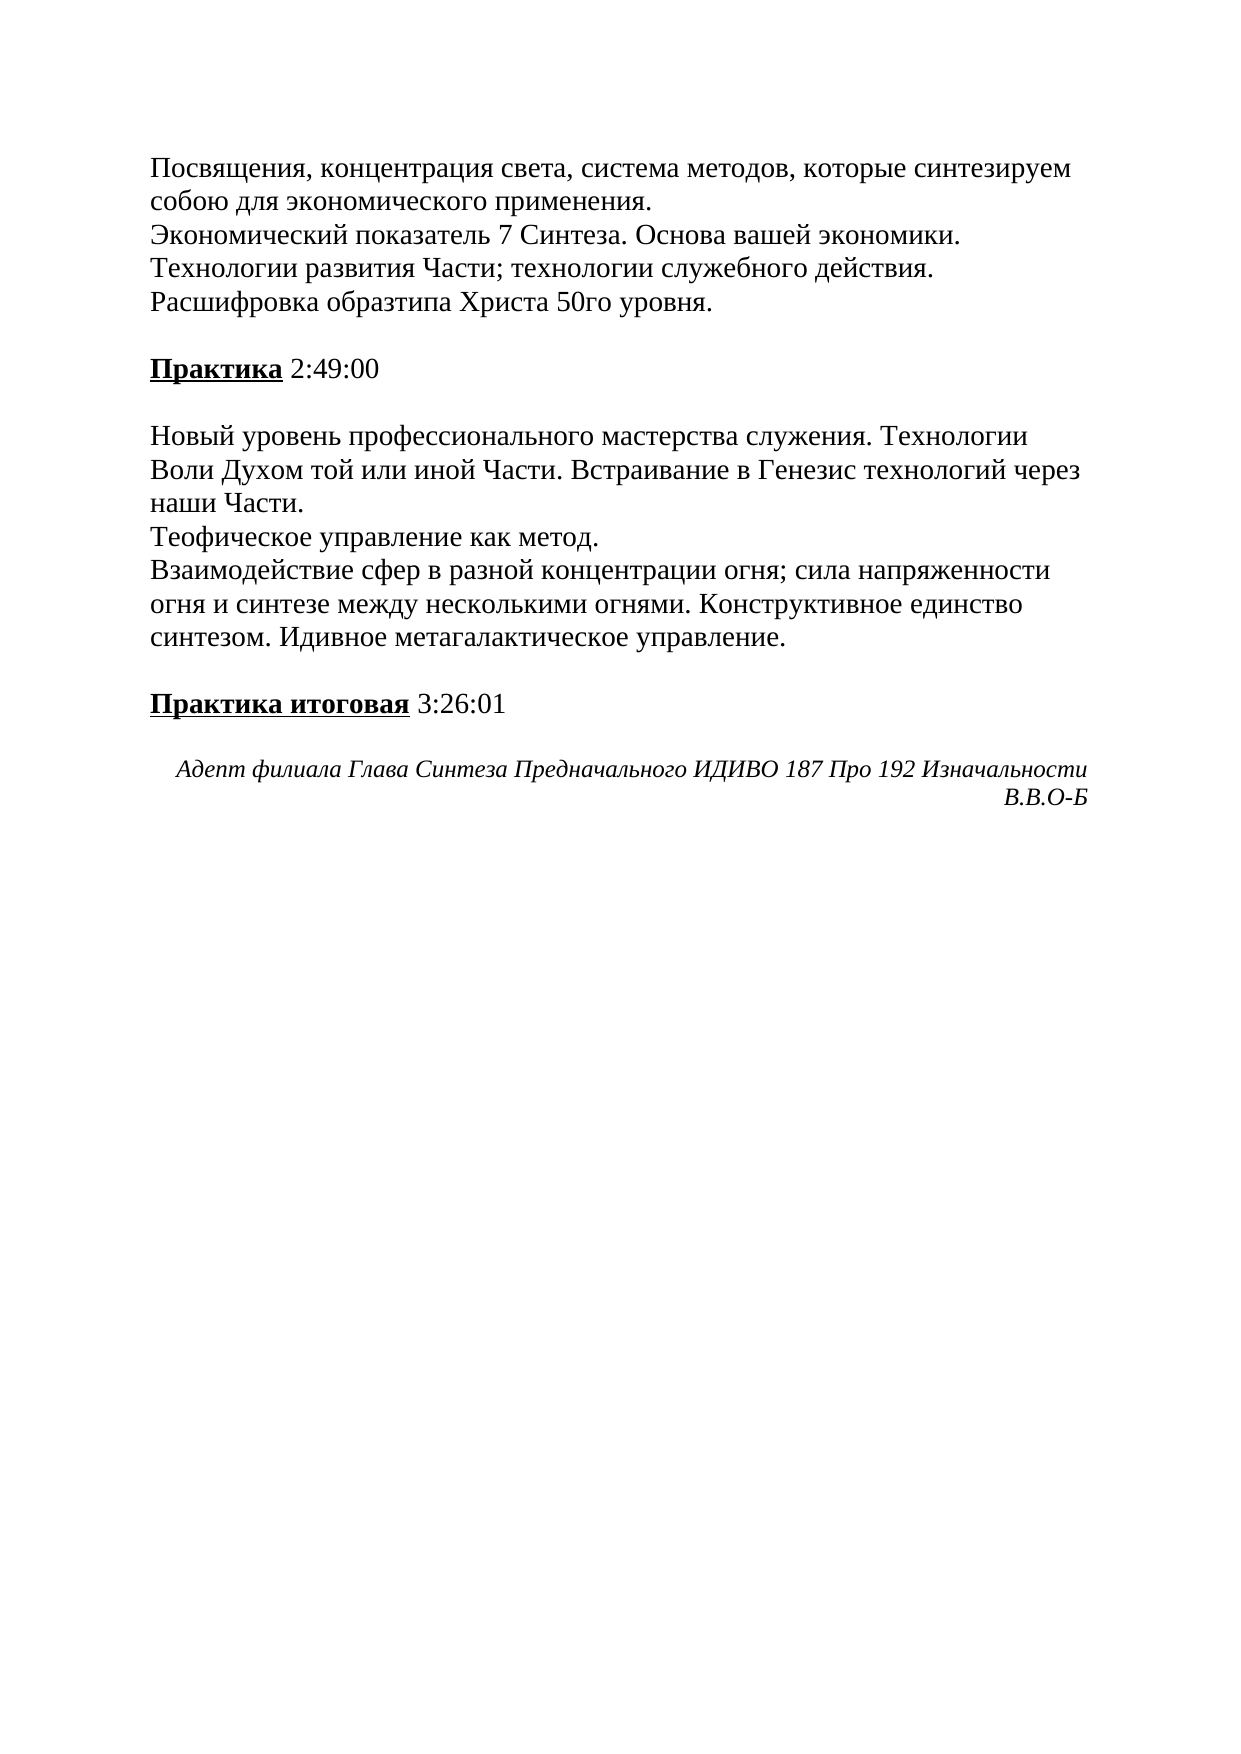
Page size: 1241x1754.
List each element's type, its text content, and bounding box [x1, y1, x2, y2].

text Адепт филиала Глава Синтеза Предначального ИДИВО 187 Про 192 Изначальности В.В.О-Б [150, 754, 1090, 811]
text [150, 150, 1090, 217]
text Экономический показатель 7 Синтеза. Основа вашей экономики. Технологии развития Части; технологии служебного действия. Расшифровка образтипа Христа 50го уровня. Практика 2:49:00 Новый уровень профессионального мастерства служения. Технологии Воли Духом той или иной Части. Встраивание в Генезис технологий через наши Части. [150, 217, 1090, 519]
text Теофическое управление как метод. Взаимодействие сфер в разной концентрации огня; сила напряженности огня и синтезе между несколькими огнями. Конструктивное единство синтезом. Идивное метагалактическое управление. Практика итоговая 3:26:01 [150, 519, 1090, 720]
